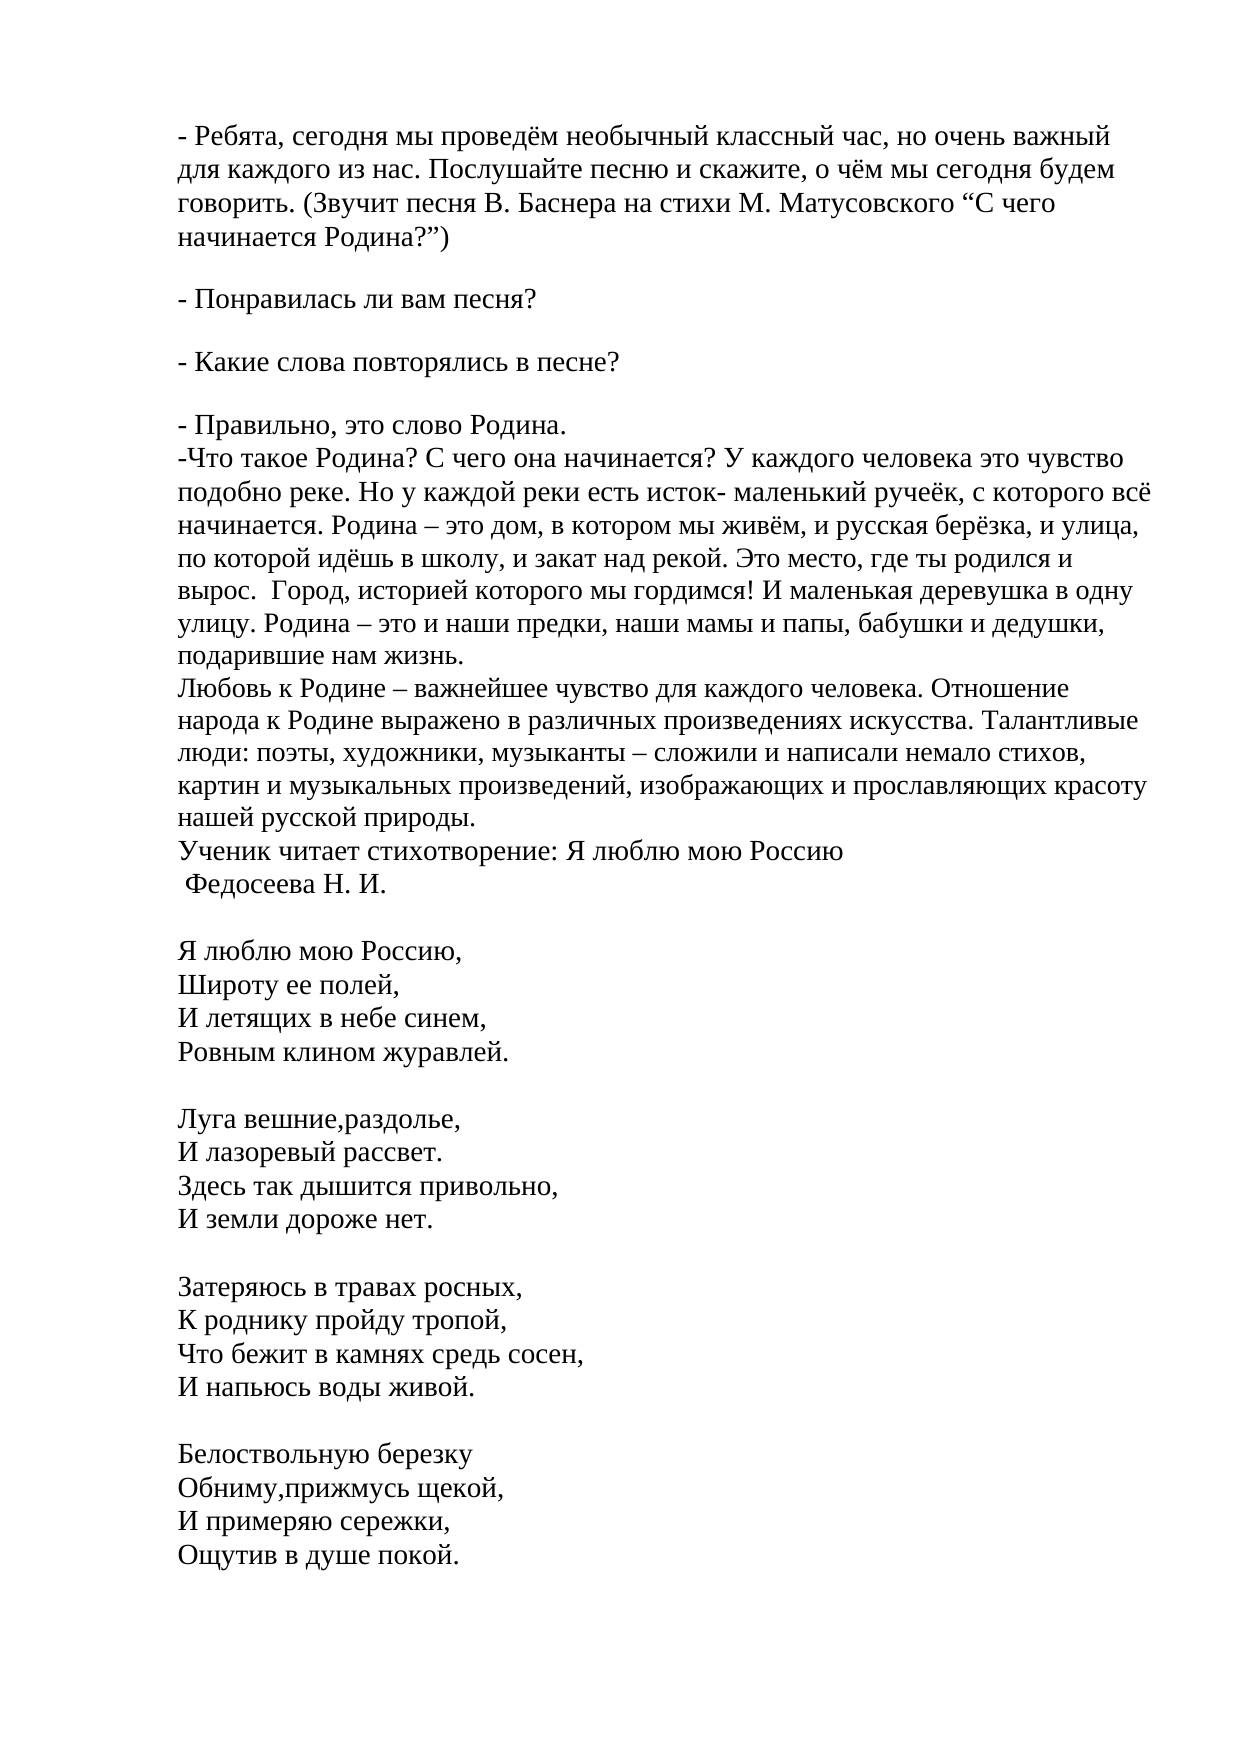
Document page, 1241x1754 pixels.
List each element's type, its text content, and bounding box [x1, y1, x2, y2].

text Обниму,прижмусь щекой, [177, 1470, 1152, 1503]
text И примеряю сережки, [177, 1503, 1152, 1537]
text К роднику пройду тропой, [177, 1302, 1152, 1336]
text Ровным клином журавлей. [177, 1034, 1152, 1067]
text Луга вешние,раздолье, [177, 1101, 1152, 1134]
text Белоствольную березку [177, 1436, 1152, 1470]
text - Какие слова повторялись в песне? [177, 344, 1152, 378]
text И лазоревый рассвет. [177, 1134, 1152, 1168]
text Затеряюсь в травах росных, [177, 1269, 1152, 1302]
text И земли дороже нет. [177, 1202, 1152, 1235]
text Что бежит в камнях средь сосен, [177, 1336, 1152, 1369]
text Любовь к Родине – важнейшее чувство для каждого человека. Отношение народа к Родине выражено в различных произведениях искусства. Талантливые люди: поэты, художники, музыканты – сложили и написали немало стихов, картин и музыкальных произведений, изображающих и прославляющих красоту нашей русской природы. [177, 671, 1152, 833]
text Здесь так дышится привольно, [177, 1168, 1152, 1202]
text -Что такое Родина? С чего она начинается? У каждого человека это чувство подобно реке. Но у каждой реки есть исток- маленький ручеёк, с которого всё начинается. Родина – это дом, в котором мы живём, и русская берёзка, и улица, по которой идёшь в школу, и закат над рекой. Это место, где ты родился и вырос. Город, историей которого мы гордимся! И маленькая деревушка в одну улицу. Родина – это и наши предки, наши мамы и папы, бабушки и дедушки, подарившие нам жизнь. [177, 440, 1152, 671]
text Федосеева Н. И. [177, 866, 1152, 900]
text Ученик читает стихотворение: Я люблю мою Россию [177, 833, 1152, 866]
text И напьюсь воды живой. [177, 1369, 1152, 1403]
text - Правильно, это слово Родина. [177, 407, 1152, 440]
text - Ребята, сегодня мы проведём необычный классный час, но очень важный для каждого из нас. Послушайте песню и скажите, о чём мы сегодня будем говорить. (Звучит песня В. Баснера на стихи М. Матусовского “С чего начинается Родина?”) [177, 118, 1152, 252]
text - Понравилась ли вам песня? [177, 281, 1152, 315]
text Я люблю мою Россию, [177, 933, 1152, 967]
text Ощутив в душе покой. [177, 1537, 1152, 1571]
text И летящих в небе синем, [177, 1000, 1152, 1034]
text Широту ее полей, [177, 967, 1152, 1000]
